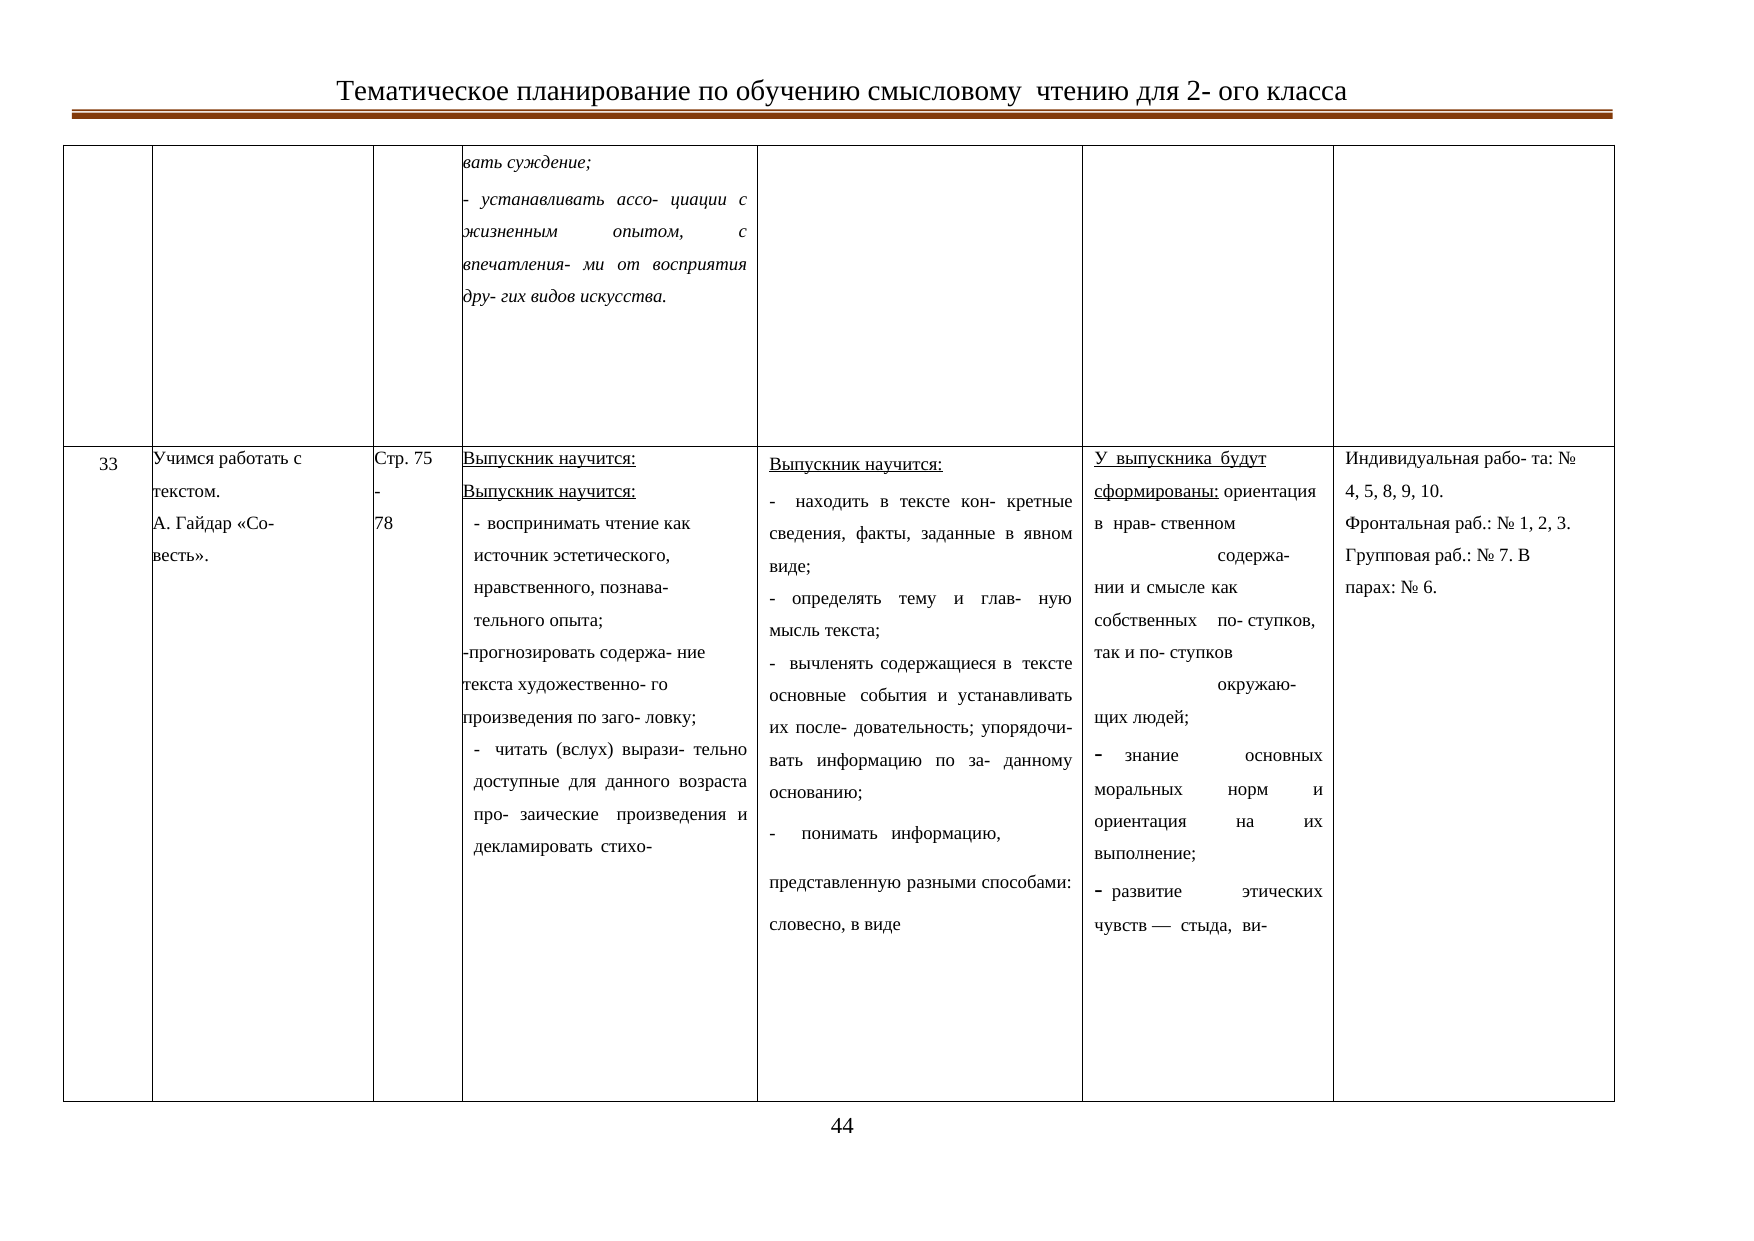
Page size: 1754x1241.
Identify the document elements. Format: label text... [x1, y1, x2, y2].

table_cell У выпускника будут сформированы: ориентация в нрав- ственном содержа- нии и смысле как собственных по- ступков, так и по- ступков окружаю- щих людей; знание основных моральных норм и ориентация на их выполнение; развитие этических чувств — стыда, ви- [1083, 447, 1333, 1101]
table_cell Стр. 75 - 78 [374, 447, 462, 1101]
table_cell Учимся работать с текстом. А. Гайдар «Со- весть». [153, 447, 373, 1101]
table_header [374, 146, 462, 446]
table_cell 33 [64, 447, 152, 1101]
table_header [153, 146, 373, 446]
table_header [1083, 146, 1333, 446]
table_cell Индивидуальная рабо- та: № 4, 5, 8, 9, 10. Фронтальная раб.: № 1, 2, 3. Групповая раб.: № 7. В парах: № 6. [1334, 447, 1614, 1101]
table_cell Выпускник научится: Выпускник научится: воспринимать чтение как источник эстетического, нравственного, познава- тельного опыта; -прогнозировать содержа- ние текста художественно- го произведения по заго- ловку; читать (вслух) вырази- тельно доступные для данного возраста про- заические произведения и декламировать стихо- [463, 447, 757, 1101]
table_header [1334, 146, 1614, 446]
table_header [64, 146, 152, 446]
table_header вать суждение; - устанавливать ассо- циации с жизненным опытом, с впечатления- ми от восприятия дру- гих видов искусства. [463, 146, 757, 446]
table_header [758, 146, 1082, 446]
table_cell Выпускник научится: находить в тексте кон- кретные сведения, факты, заданные в явном виде; определять тему и глав- ную мысль текста; вычленять содержащиеся в тексте основные события и устанавливать их после- довательность; упорядочи- вать информацию по за- данному основанию; понимать информацию, представленную разными способами: словесно, в виде [758, 447, 1082, 1101]
